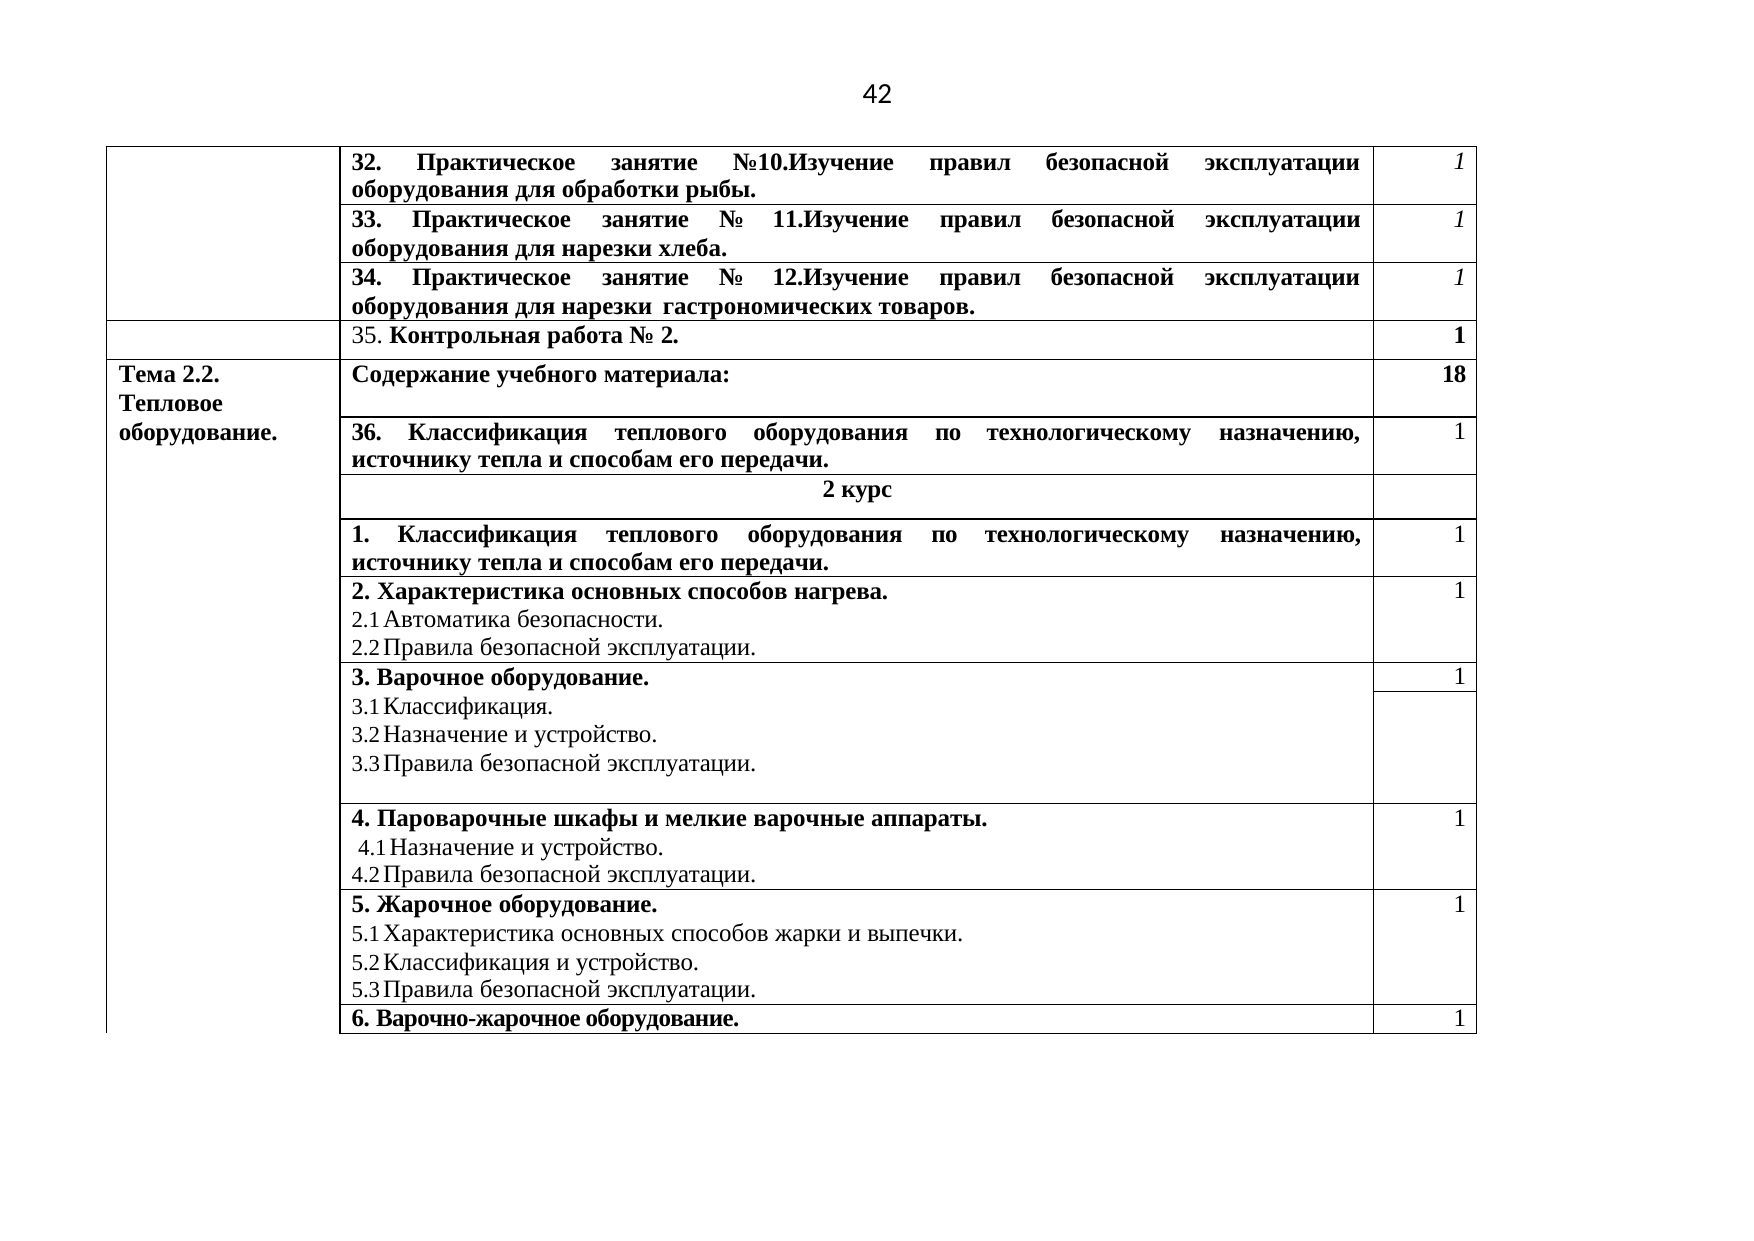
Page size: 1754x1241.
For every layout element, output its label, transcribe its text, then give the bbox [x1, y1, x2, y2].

table_cell 1 [1374, 205, 1476, 262]
table_cell 1 [1374, 147, 1476, 204]
table_cell 1 [1374, 321, 1476, 358]
table_cell Жарочное оборудование. Характеристика основных способов жарки и выпечки. Классификация и устройство. Правила безопасной эксплуатации. [341, 890, 1373, 1004]
table_cell 1 [1374, 804, 1476, 889]
table_cell 1 [1374, 263, 1476, 320]
table_cell 1 [1374, 577, 1476, 662]
table_cell 1 [1374, 520, 1476, 576]
table_cell 6. Варочно-жарочное оборудование. [341, 1005, 1373, 1033]
table_cell 36. Классификация теплового оборудования по технологическому назначению, источнику тепла и способам его передачи. [341, 418, 1373, 474]
table_cell 33. Практическое занятие № 11.Изучение правил безопасной эксплуатации оборудования для нарезки хлеба. [341, 205, 1373, 262]
table_cell Содержание учебного материала: [341, 360, 1373, 416]
table_cell 18 [1374, 360, 1476, 416]
table_cell Характеристика основных способов нагрева. Автоматика безопасности. Правила безопасной эксплуатации. [341, 577, 1373, 662]
table_cell [107, 321, 339, 358]
table_cell Тема 2.2. Тепловое оборудование. [107, 360, 339, 1033]
table_cell 1 [1374, 890, 1476, 1004]
table_cell Пароварочные шкафы и мелкие варочные аппараты. Назначение и устройство. Правила безопасной эксплуатации. [341, 804, 1373, 889]
table_cell 1 [1374, 1005, 1476, 1033]
table_cell 34. Практическое занятие № 12.Изучение правил безопасной эксплуатации оборудования для нарезки гастрономических товаров. [341, 263, 1373, 320]
table_cell 2 курс [341, 475, 1373, 518]
table_header [107, 147, 339, 320]
table_cell Варочное оборудование. Классификация. Назначение и устройство. Правила безопасной эксплуатации. [341, 663, 1373, 803]
table_cell [1374, 475, 1476, 518]
table_cell [1374, 692, 1476, 803]
table_cell 1 [1374, 663, 1476, 691]
table_cell 35. Контрольная работа № 2. [341, 321, 1373, 358]
table_cell 1 [1374, 418, 1476, 474]
table_cell 32. Практическое занятие №10.Изучение правил безопасной эксплуатации оборудования для обработки рыбы. [341, 147, 1373, 204]
table_cell 1. Классификация теплового оборудования по технологическому назначению, источнику тепла и способам его передачи. [341, 520, 1373, 576]
